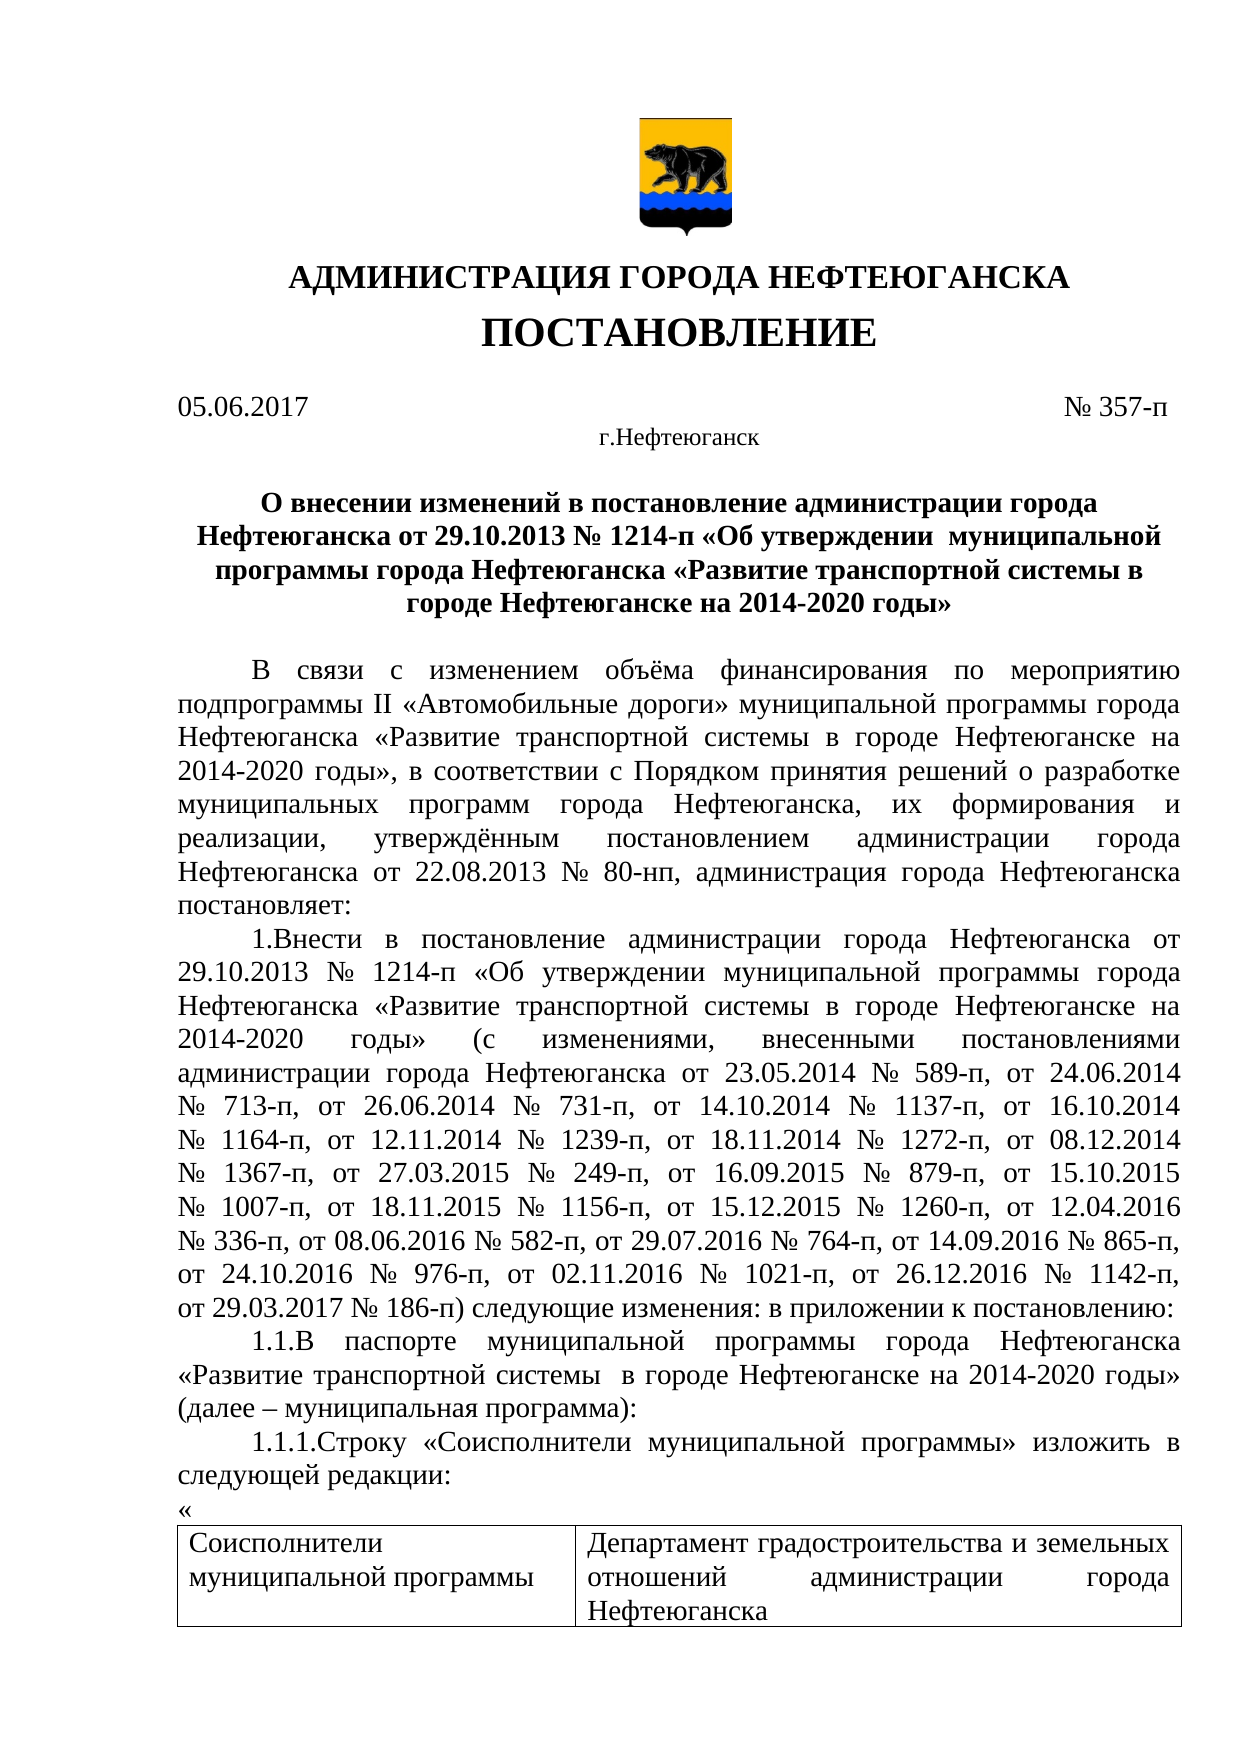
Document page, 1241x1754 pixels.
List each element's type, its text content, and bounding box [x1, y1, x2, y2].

text г.Нефтеюганск [177, 422, 1181, 451]
text 1.1.В паспорте муниципальной программы города Нефтеюганска «Развитие транспортной системы в городе Нефтеюганске на 2014-2020 годы» (далее – муниципальная программа): [177, 1323, 1181, 1424]
text постановление [177, 307, 1181, 355]
text 1.1.1.Строку «Соисполнители муниципальной программы» изложить в следующей редакции: [177, 1424, 1181, 1491]
text 1.Внести в постановление администрации города Нефтеюганска от 29.10.2013 № 1214-п «Об утверждении муниципальной программы города Нефтеюганска «Развитие транспортной системы в городе Нефтеюганске на 2014-2020 годы» (с изменениями, внесенными постановлениями администрации города Нефтеюганска от 23.05.2014 № 589-п, от 24.06.2014 № 713-п, от 26.06.2014 № 731-п, от 14.10.2014 № 1137-п, от 16.10.2014 № 1164-п, от 12.11.2014 № 1239-п, от 18.11.2014 № 1272-п, от 08.12.2014 № 1367-п, от 27.03.2015 № 249-п, от 16.09.2015 № 879-п, от 15.10.2015 № 1007-п, от 18.11.2015 № 1156-п, от 15.12.2015 № 1260-п, от 12.04.2016 № 336-п, от 08.06.2016 № 582-п, от 29.07.2016 № 764-п, от 14.09.2016 № 865-п, от 24.10.2016 № 976-п, от 02.11.2016 № 1021-п, от 26.12.2016 № 1142-п, от 29.03.2017 № 186-п) следующие изменения: в приложении к постановлению: [177, 921, 1181, 1323]
table_header Департамент градостроительства и земельных отношений администрации города Нефтеюганска [576, 1526, 1181, 1626]
text О внесении изменений в постановление администрации города Нефтеюганска от 29.10.2013 № 1214-п «Об утверждении муниципальной программы города Нефтеюганска «Развитие транспортной системы в городе Нефтеюганске на 2014-2020 годы» [177, 485, 1181, 619]
text АДМИНИСТРАЦИЯ ГОРОДА НЕФТЕЮГАНСКА [177, 257, 1181, 295]
picture [638, 118, 732, 234]
list В связи с изменением объёма финансирования по мероприятию подпрограммы II «Автомобильные дороги» муниципальной программы города Нефтеюганска «Развитие транспортной системы в городе Нефтеюганске на 2014-2020 годы», в соответствии с Порядком принятия решений о разработке муниципальных программ города Нефтеюганска, их формирования и реализации, утверждённым постановлением администрации города Нефтеюганска от 22.08.2013 № 80-нп, администрация города Нефтеюганска постановляет: [177, 652, 1181, 921]
text « [177, 1491, 1181, 1524]
table_header Соисполнители муниципальной программы [178, 1526, 575, 1626]
text 05.06.2017 № 357-п [177, 389, 1181, 422]
